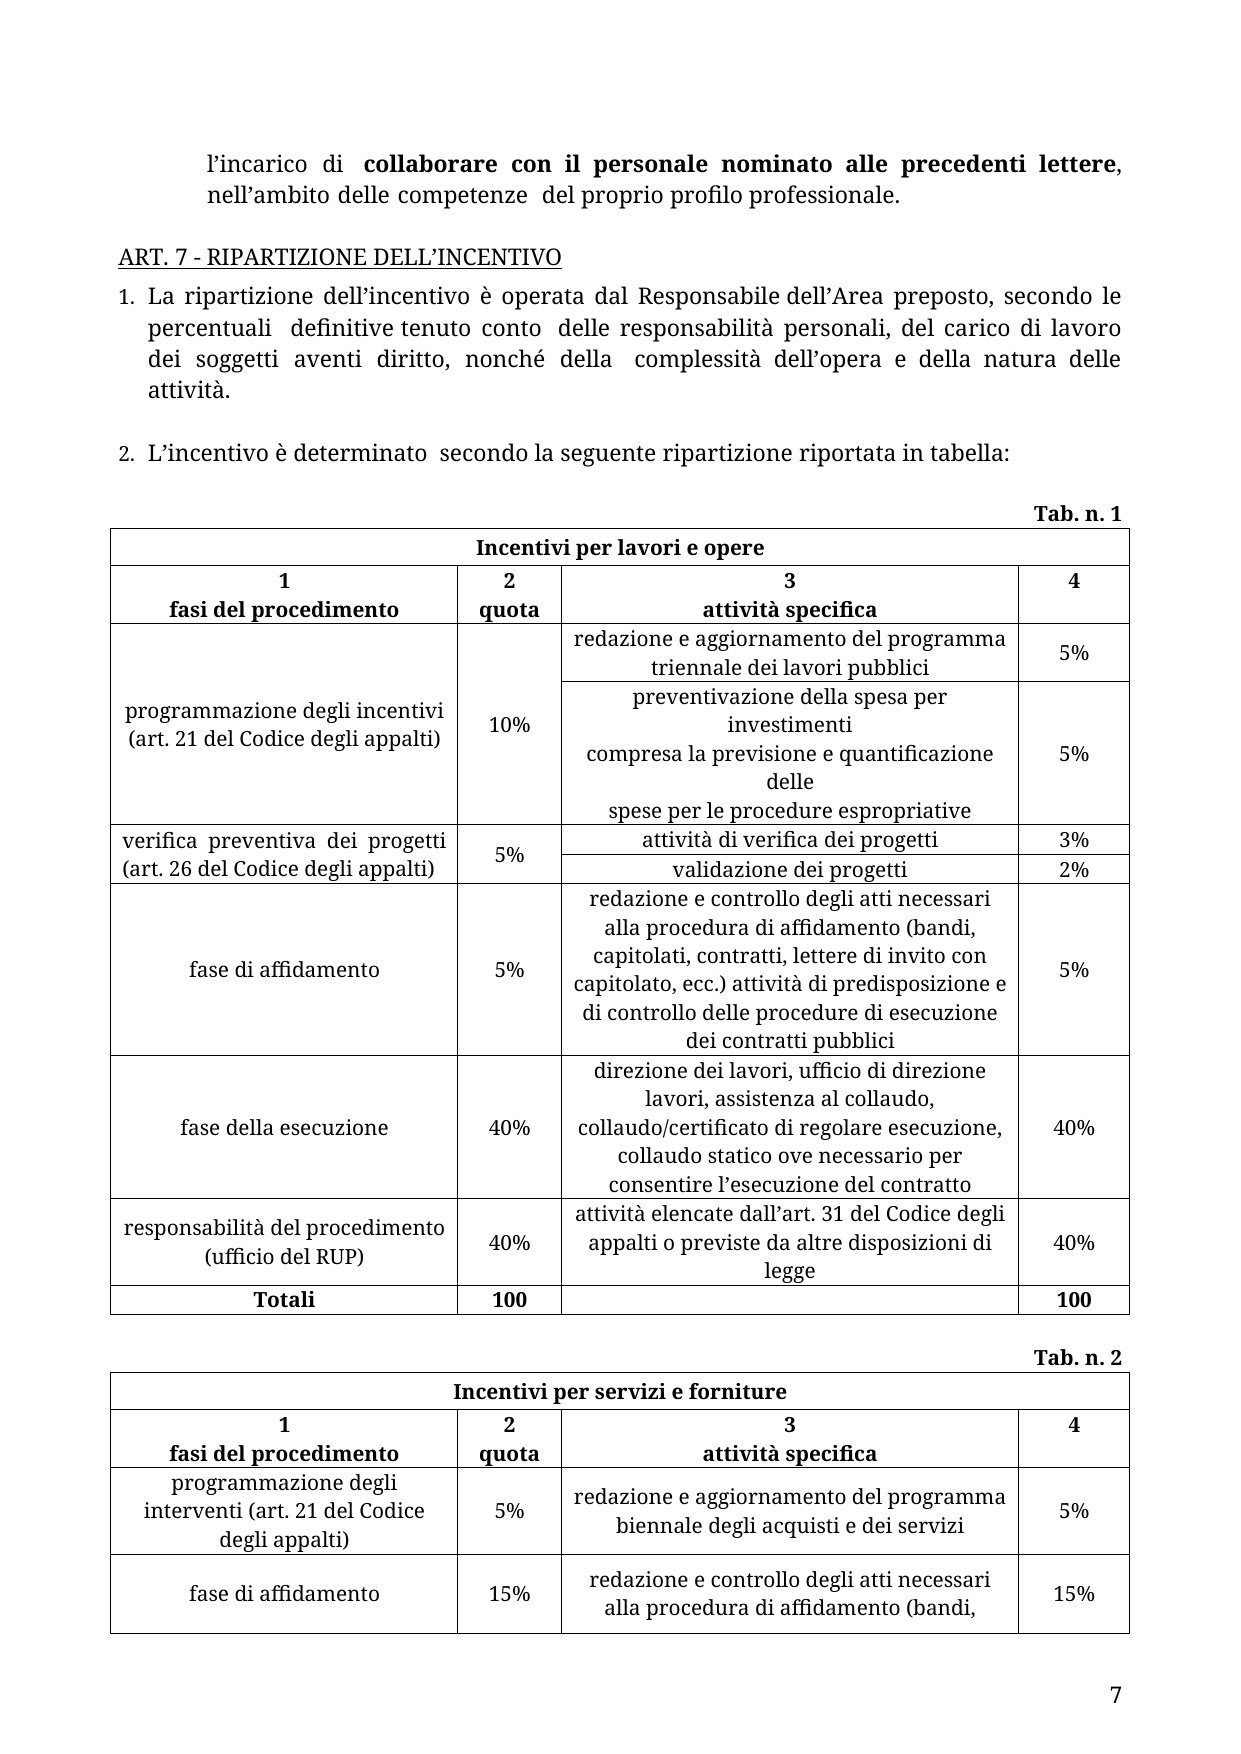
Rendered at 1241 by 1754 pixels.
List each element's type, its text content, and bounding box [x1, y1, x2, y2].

table_cell 5% [1019, 884, 1129, 1055]
table_header Incentivi per lavori e opere [111, 529, 1129, 565]
text Tab. n. 2 [118, 1343, 1122, 1372]
table_cell 5% [1019, 1468, 1129, 1553]
table_cell 5% [458, 825, 561, 883]
table_cell 1 fasi del procedimento [111, 1410, 457, 1467]
table_cell 4 [1019, 1410, 1129, 1467]
table_header Incentivi per servizi e forniture [111, 1373, 1129, 1409]
table_cell Totali [111, 1286, 457, 1314]
table_cell 2% [1019, 855, 1129, 883]
table_cell verifica preventiva dei progetti (art. 26 del Codice degli appalti) [111, 825, 457, 883]
table_cell redazione e controllo degli atti necessari alla procedura di affidamento (bandi, capitolati, contratti, lettere di invito con capitolato, ecc.) attività di predisposizione e di controllo delle procedure di esecuzione dei contratti pubblici [562, 884, 1018, 1055]
table_cell validazione dei progetti [562, 855, 1018, 883]
text ART. 7 - RIPARTIZIONE DELL’INCENTIVO [118, 241, 1122, 273]
list La ripartizione dell’incentivo è operata dal Responsabile dell’Area preposto, secondo le percentuali definitive tenuto conto delle responsabilità personali, del carico di lavoro dei soggetti aventi diritto, nonché della complessità dell’opera e della natura delle attività. [118, 280, 1122, 405]
table_cell programmazione degli incentivi (art. 21 del Codice degli appalti) [111, 624, 457, 824]
table_cell redazione e aggiornamento del programma triennale dei lavori pubblici [562, 624, 1018, 681]
table_cell 3 attività specifica [562, 1410, 1018, 1467]
table_cell 5% [1019, 682, 1129, 824]
table_cell responsabilità del procedimento (ufficio del RUP) [111, 1199, 457, 1284]
list L’incentivo è determinato secondo la seguente ripartizione riportata in tabella: [118, 437, 1122, 468]
table_cell 40% [458, 1056, 561, 1198]
table_cell attività elencate dall’art. 31 del Codice degli appalti o previste da altre disposizioni di legge [562, 1199, 1018, 1284]
table_cell 3 attività specifica [562, 566, 1018, 623]
table_cell 5% [1019, 624, 1129, 681]
table_cell [562, 1286, 1018, 1314]
table_cell 3% [1019, 825, 1129, 854]
table_cell redazione e aggiornamento del programma biennale degli acquisti e dei servizi [562, 1468, 1018, 1553]
table_cell 1 fasi del procedimento [111, 566, 457, 623]
table_cell 40% [458, 1199, 561, 1284]
table_cell 100 [1019, 1286, 1129, 1314]
table_cell attività di verifica dei progetti [562, 825, 1018, 854]
table_cell 40% [1019, 1199, 1129, 1284]
table_cell preventivazione della spesa per investimenti compresa la previsione e quantificazione delle spese per le procedure espropriative [562, 682, 1018, 824]
table_cell direzione dei lavori, ufficio di direzione lavori, assistenza al collaudo, collaudo/certificato di regolare esecuzione, collaudo statico ove necessario per consentire l’esecuzione del contratto [562, 1056, 1018, 1198]
table_cell 2 quota [458, 1410, 561, 1467]
table_cell 4 [1019, 566, 1129, 623]
table_cell 15% [458, 1555, 561, 1632]
table_cell 100 [458, 1286, 561, 1314]
table_cell 2 quota [458, 566, 561, 623]
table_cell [562, 1555, 1018, 1632]
table_cell fase della esecuzione [111, 1056, 457, 1198]
table_cell 15% [1019, 1555, 1129, 1632]
table_cell 5% [458, 1468, 561, 1553]
table_cell fase di affidamento [111, 1555, 457, 1632]
table_cell 5% [458, 884, 561, 1055]
table_cell programmazione degli interventi (art. 21 del Codice degli appalti) [111, 1468, 457, 1553]
table_cell 40% [1019, 1056, 1129, 1198]
table_cell 10% [458, 624, 561, 824]
text Tab. n. 1 [148, 499, 1122, 528]
table_cell fase di affidamento [111, 884, 457, 1055]
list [177, 148, 1122, 210]
